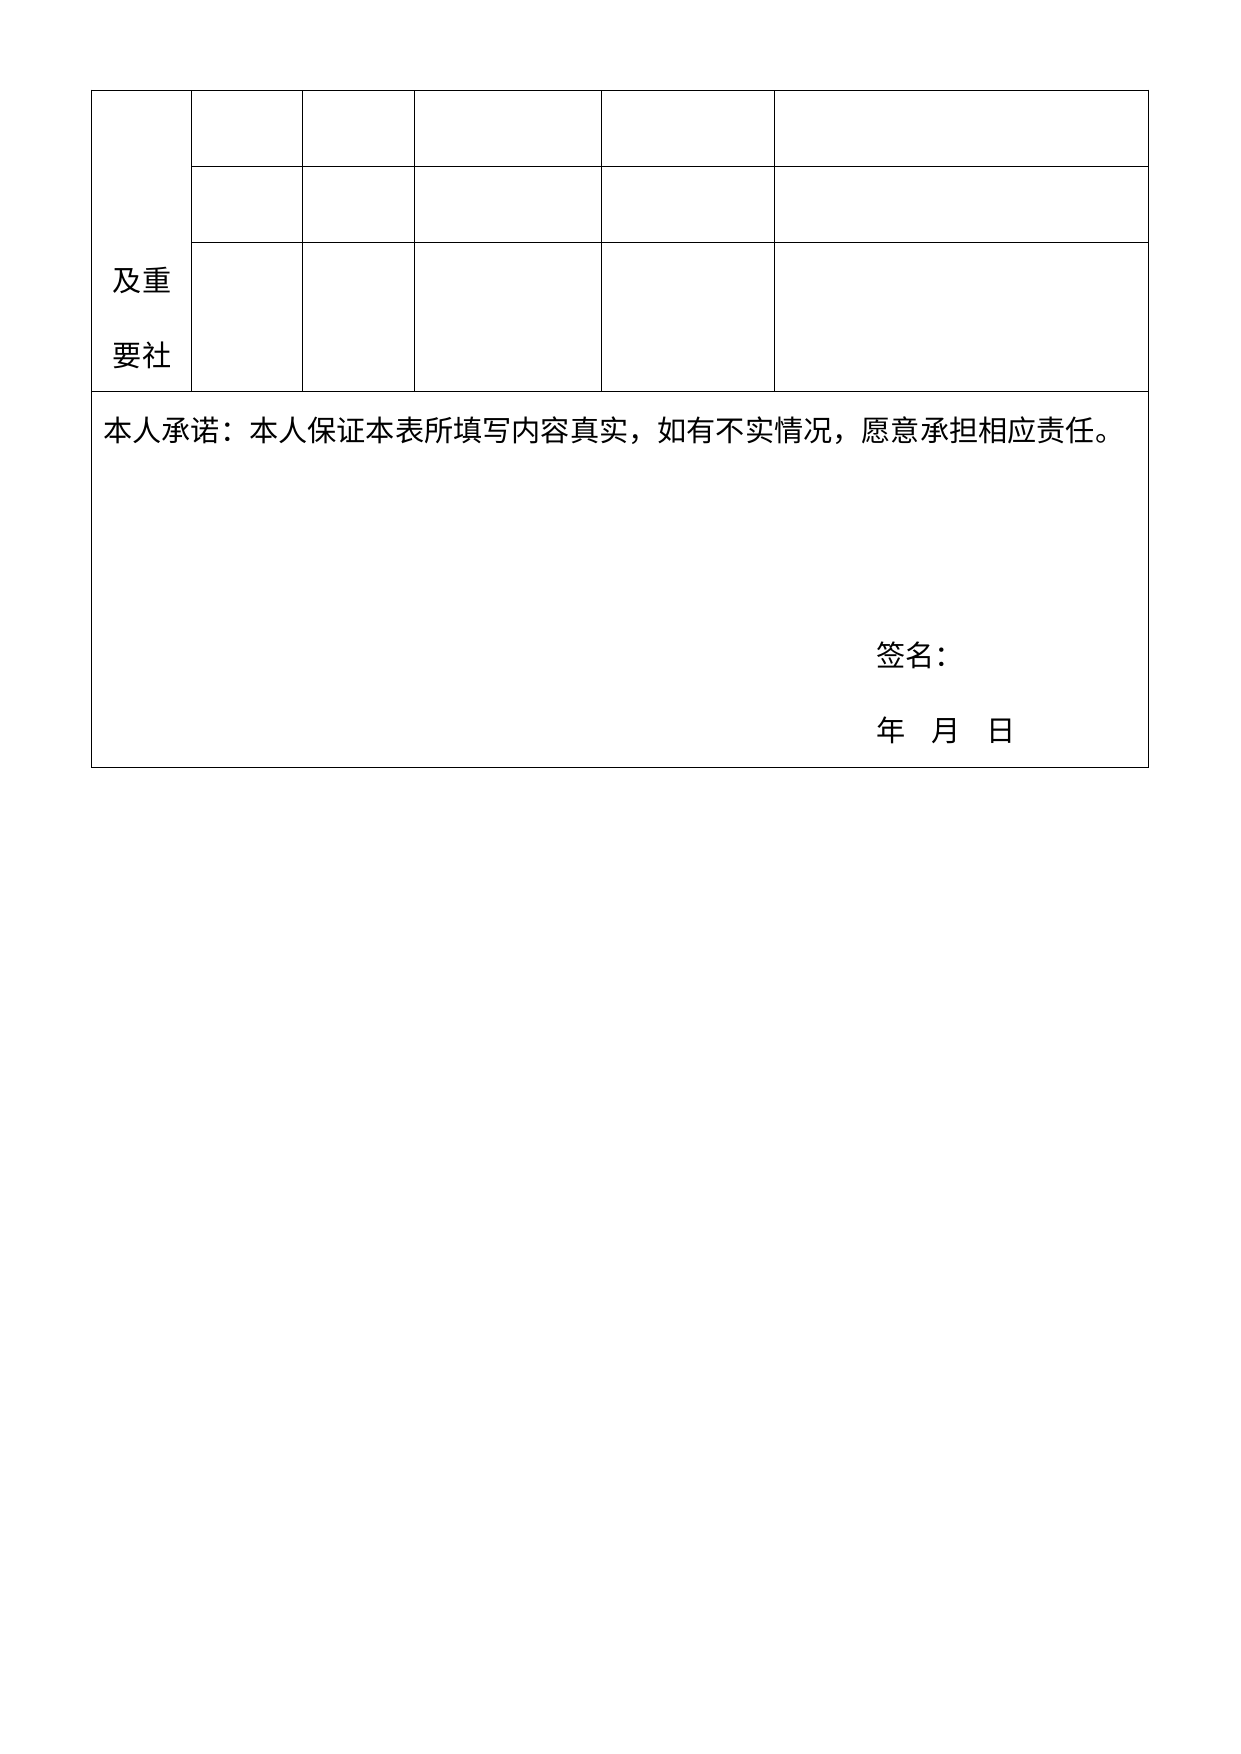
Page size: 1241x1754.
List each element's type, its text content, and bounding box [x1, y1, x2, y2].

table_cell [775, 243, 1148, 391]
table_cell [192, 243, 302, 391]
table_cell [775, 91, 1148, 166]
table_cell [192, 91, 302, 166]
table_cell [303, 243, 414, 391]
table_cell [602, 167, 774, 242]
table_cell 本人承诺：本人保证本表所填写内容真实，如有不实情况，愿意承担相应责任。 签名： 年 月 日 [92, 392, 1148, 767]
table_cell [602, 243, 774, 391]
table_cell [602, 91, 774, 166]
table_cell [415, 91, 601, 166]
table_cell [303, 167, 414, 242]
table_cell [415, 243, 601, 391]
table_cell [415, 167, 601, 242]
table_cell [775, 167, 1148, 242]
table_cell [192, 167, 302, 242]
table_cell [303, 91, 414, 166]
